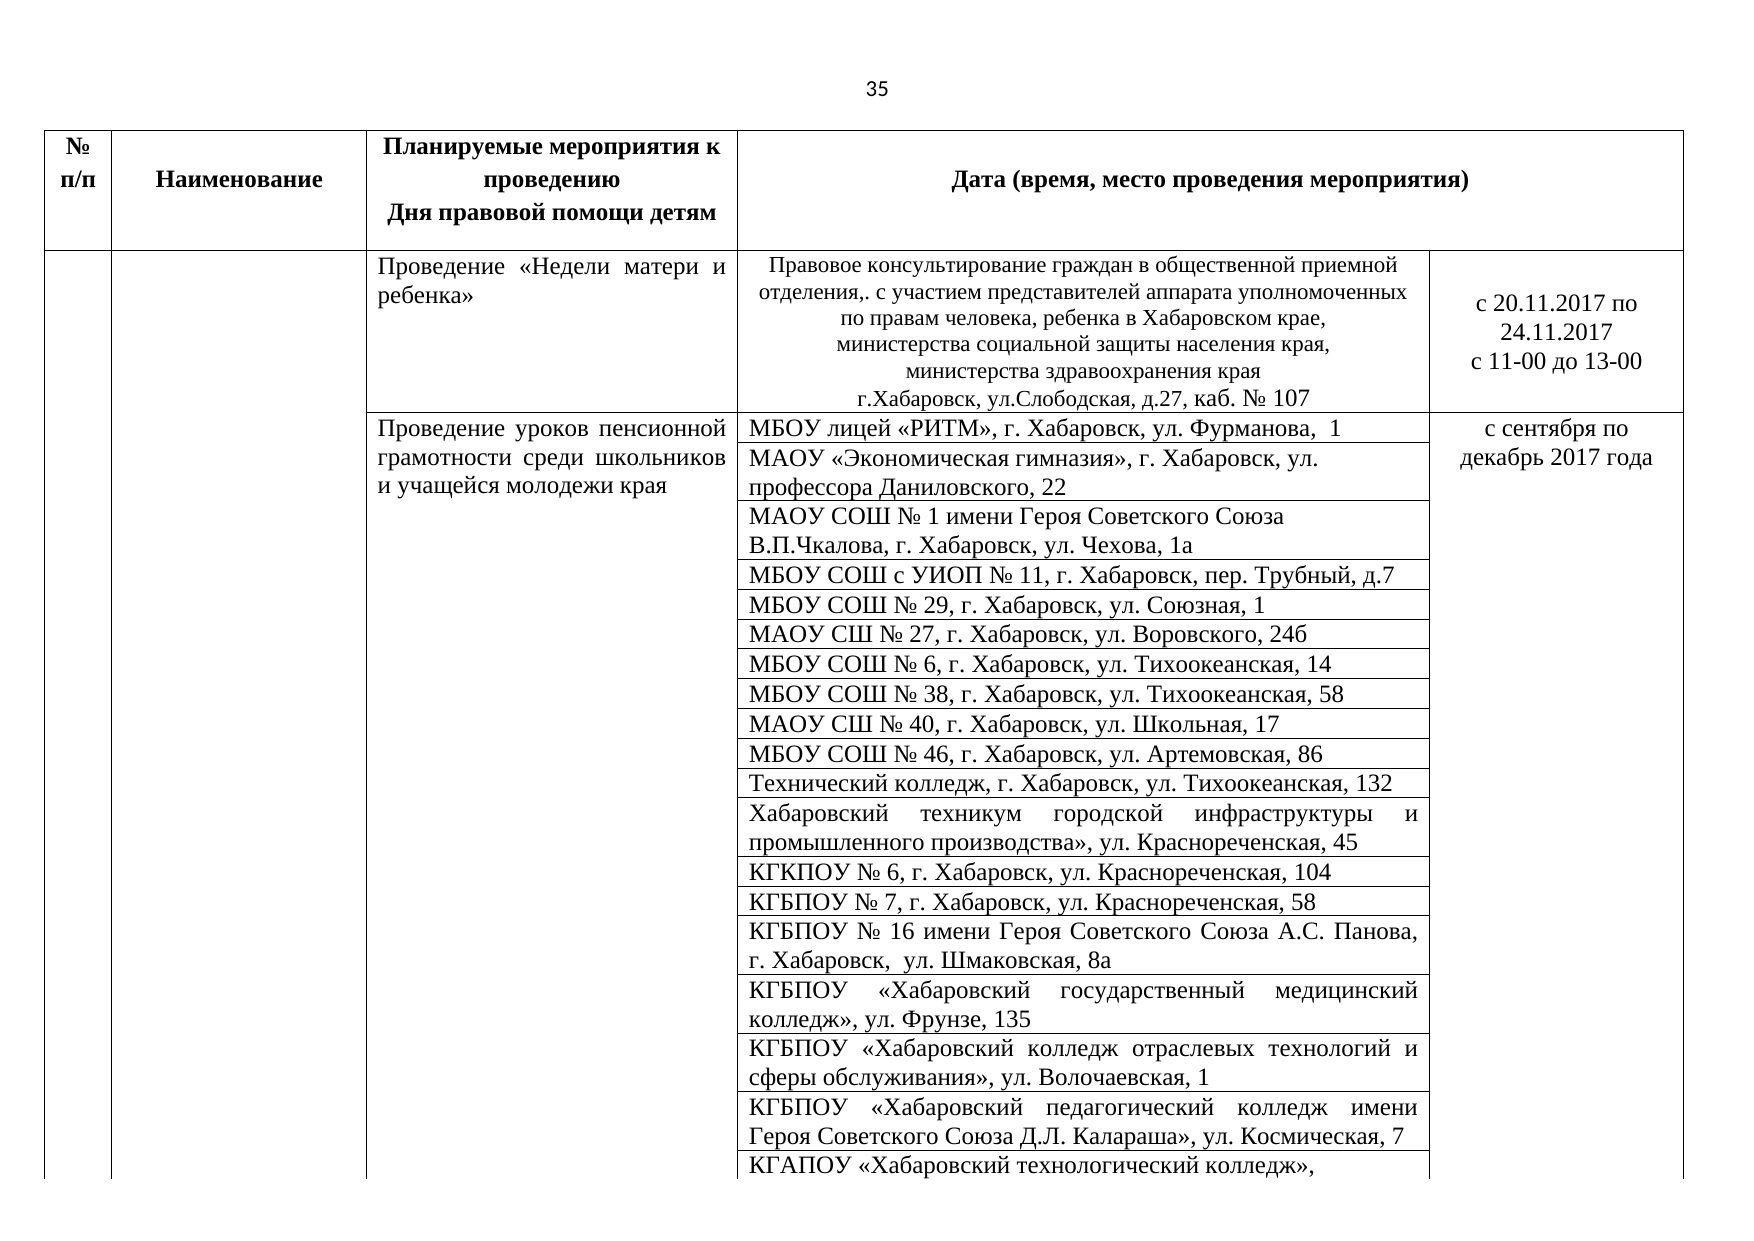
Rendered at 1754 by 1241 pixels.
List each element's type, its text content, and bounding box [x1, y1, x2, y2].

table_cell Правовое консультирование граждан в общественной приемной отделения,. с участием представителей аппарата уполномоченных по правам человека, ребенка в Хабаровском крае, министерства социальной защиты населения края, министерства здравоохранения края г.Хабаровск, ул.Слободская, д.27, каб. № 107 [738, 251, 1429, 412]
table_cell КГБПОУ «Хабаровский колледж отраслевых технологий и сферы обслуживания», ул. Волочаевская, 1 [738, 1034, 1429, 1091]
table_cell МБОУ СОШ № 38, г. Хабаровск, ул. Тихоокеанская, 58 [738, 679, 1429, 708]
table_header Наименование [112, 131, 366, 250]
table_cell КГБПОУ № 16 имени Героя Советского Союза А.С. Панова, г. Хабаровск, ул. Шмаковская, 8а [738, 916, 1429, 974]
table_cell МБОУ СОШ № 29, г. Хабаровск, ул. Союзная, 1 [738, 590, 1429, 618]
table_cell с 20.11.2017 по 24.11.2017 с 11-00 до 13-00 [1430, 251, 1683, 412]
table_cell КГБПОУ № 7, г. Хабаровск, ул. Краснореченская, 58 [738, 887, 1429, 915]
table_cell МАОУ СШ № 40, г. Хабаровск, ул. Школьная, 17 [738, 709, 1429, 738]
table_cell МБОУ лицей «РИТМ», г. Хабаровск, ул. Фурманова, 1 [738, 413, 1429, 442]
table_cell КГБПОУ «Хабаровский педагогический колледж имени Героя Советского Союза Д.Л. Калараша», ул. Космическая, 7 [738, 1092, 1429, 1149]
table_cell КГБПОУ «Хабаровский государственный медицинский колледж», ул. Фрунзе, 135 [738, 975, 1429, 1032]
table_header № п/п [45, 131, 111, 250]
table_cell МБОУ СОШ № 6, г. Хабаровск, ул. Тихоокеанская, 14 [738, 649, 1429, 678]
table_cell Проведение «Недели матери и ребенка» [367, 251, 737, 412]
table_cell МАОУ СШ № 27, г. Хабаровск, ул. Воровского, 24б [738, 620, 1429, 648]
table_cell МАОУ СОШ № 1 имени Героя Советского Союза В.П.Чкалова, г. Хабаровск, ул. Чехова, 1а [738, 501, 1429, 559]
table_cell МБОУ СОШ с УИОП № 11, г. Хабаровск, пер. Трубный, д.7 [738, 560, 1429, 589]
table_header Дата (время, место проведения мероприятия) [738, 131, 1683, 250]
table_header Планируемые мероприятия к проведению Дня правовой помощи детям [367, 131, 737, 250]
table_cell с сентября по декабрь 2017 года [1430, 413, 1683, 1179]
table_cell Проведение уроков пенсионной грамотности среди школьников и учащейся молодежи края [367, 413, 737, 1179]
table_cell Технический колледж, г. Хабаровск, ул. Тихоокеанская, 132 [738, 769, 1429, 797]
table_cell МАОУ «Экономическая гимназия», г. Хабаровск, ул. профессора Даниловского, 22 [738, 443, 1429, 500]
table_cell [738, 1151, 1429, 1179]
table_cell МБОУ СОШ № 46, г. Хабаровск, ул. Артемовская, 86 [738, 739, 1429, 767]
table_cell Хабаровский техникум городской инфраструктуры и промышленного производства», ул. Краснореченская, 45 [738, 798, 1429, 856]
table_cell КГКПОУ № 6, г. Хабаровск, ул. Краснореченская, 104 [738, 857, 1429, 886]
